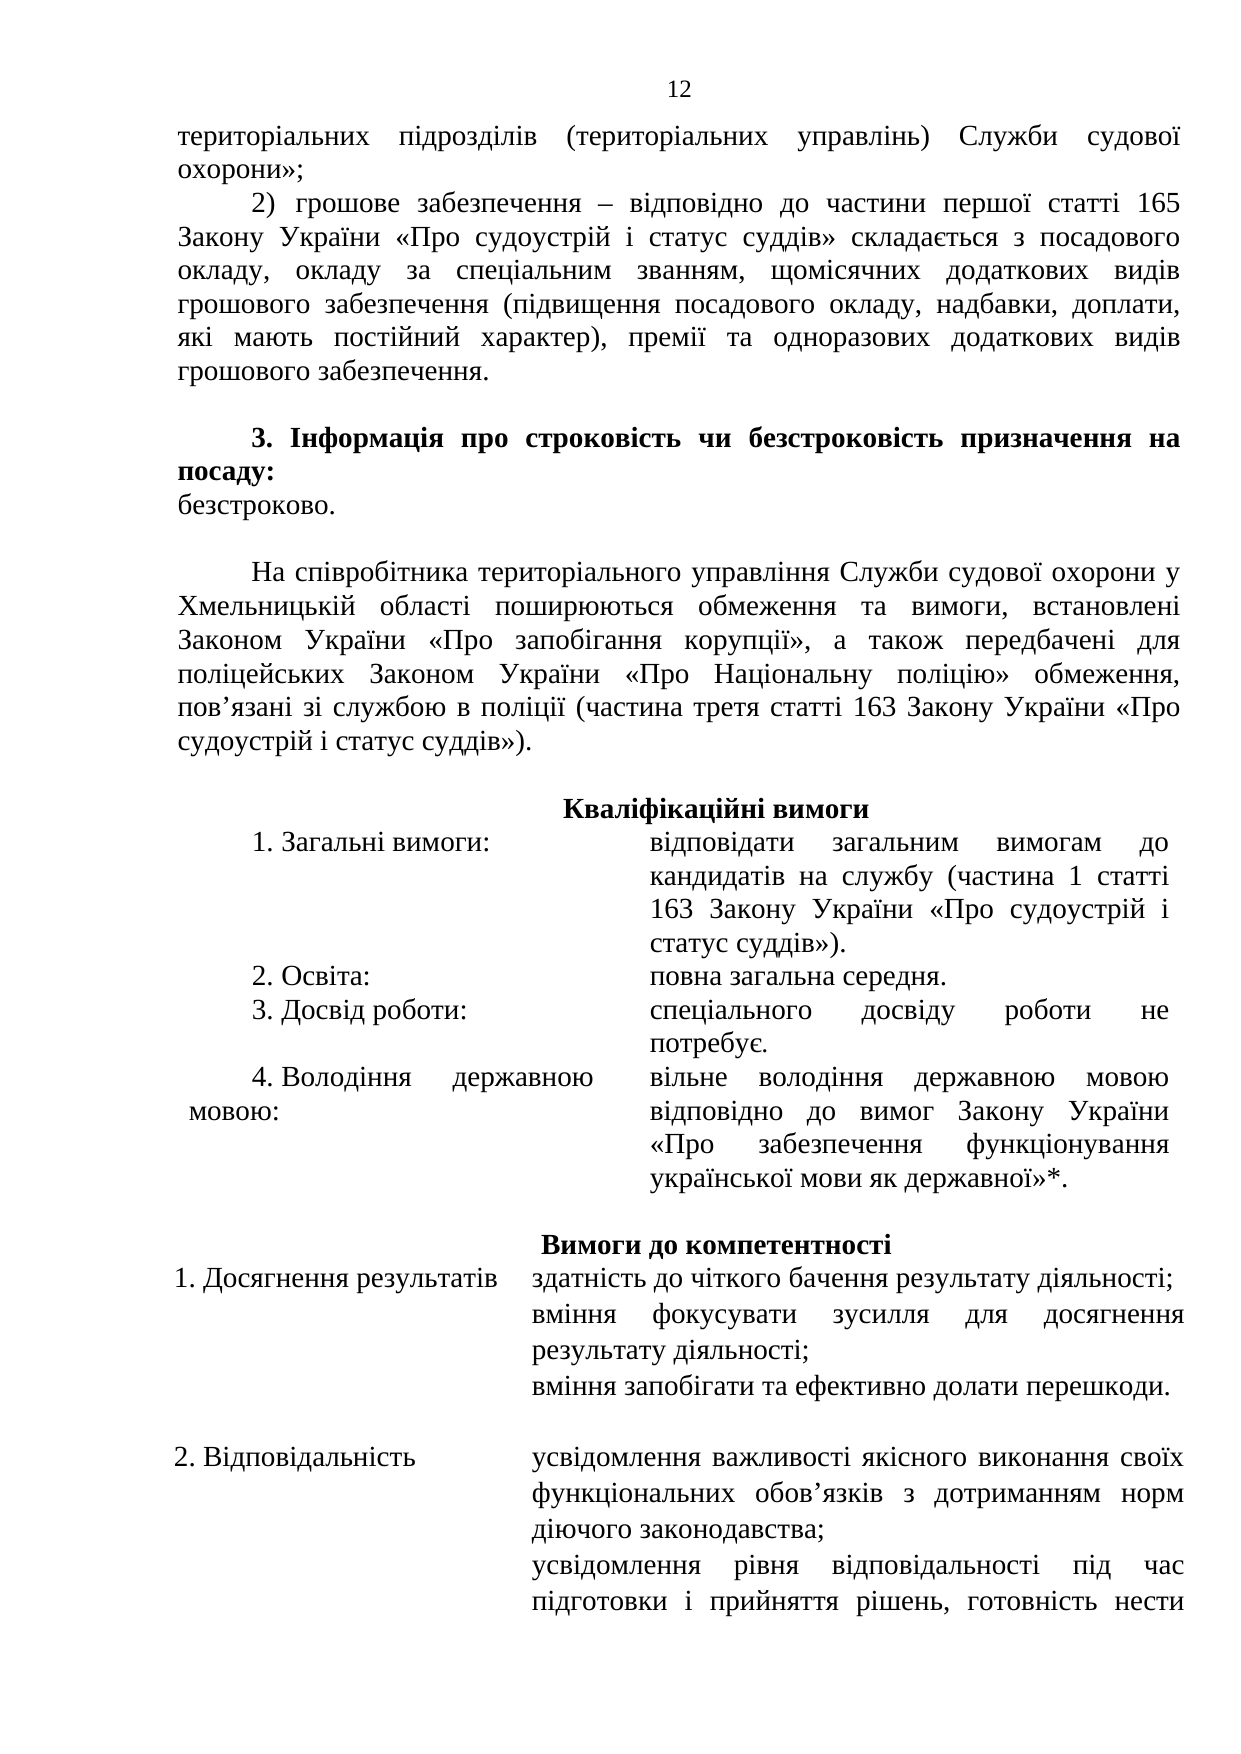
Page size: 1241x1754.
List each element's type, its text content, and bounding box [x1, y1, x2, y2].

table_cell вільне володіння державною мовою відповідно до вимог Закону України «Про забезпечення функціонування української мови як державної»*. [605, 1059, 1181, 1193]
table_header Загальні вимоги: [177, 824, 605, 958]
table_header 1. Досягнення результатів [163, 1260, 520, 1439]
text 3. Інформація про строковість чи безстроковість призначення на посаду: [177, 420, 1181, 487]
list На співробітника територіального управління Служби судової охорони у Хмельницькій області поширюються обмеження та вимоги, встановлені Законом України «Про запобігання корупції», а також передбачені для поліцейських Законом України «Про Національну поліцію» обмеження, пов’язані зі службою в поліції (частина третя статті 163 Закону України «Про судоустрій і статус суддів»). [177, 554, 1181, 757]
list грошове забезпечення – відповідно до частини першої статті 165 Закону України «Про судоустрій і статус суддів» складається з посадового окладу, окладу за спеціальним званням, щомісячних додаткових видів грошового забезпечення (підвищення посадового окладу, надбавки, доплати, які мають постійний характер), премії та одноразових додаткових видів грошового забезпечення. [177, 185, 1181, 386]
table_cell 2. Відповідальність [163, 1440, 520, 1616]
table_header здатність до чіткого бачення результату діяльності; вміння фокусувати зусилля для досягнення результату діяльності; вміння запобігати та ефективно долати перешкоди. [520, 1260, 1196, 1439]
list Вимоги до компетентності [177, 1227, 1181, 1260]
text Кваліфікаційні вимоги [177, 791, 1181, 824]
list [177, 118, 1181, 185]
text безстроково. [177, 487, 1181, 521]
table_cell повна загальна середня. [605, 959, 1181, 992]
table_cell спеціального досвіду роботи не потребує. [605, 992, 1181, 1059]
table_header відповідати загальним вимогам до кандидатів на службу (частина 1 статті 163 Закону України «Про судоустрій і статус суддів»). [605, 824, 1181, 958]
table_cell Досвід роботи: [177, 992, 605, 1059]
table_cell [520, 1440, 1196, 1616]
table_cell Володіння державною мовою: [177, 1059, 605, 1193]
table_cell Освіта: [177, 959, 605, 992]
